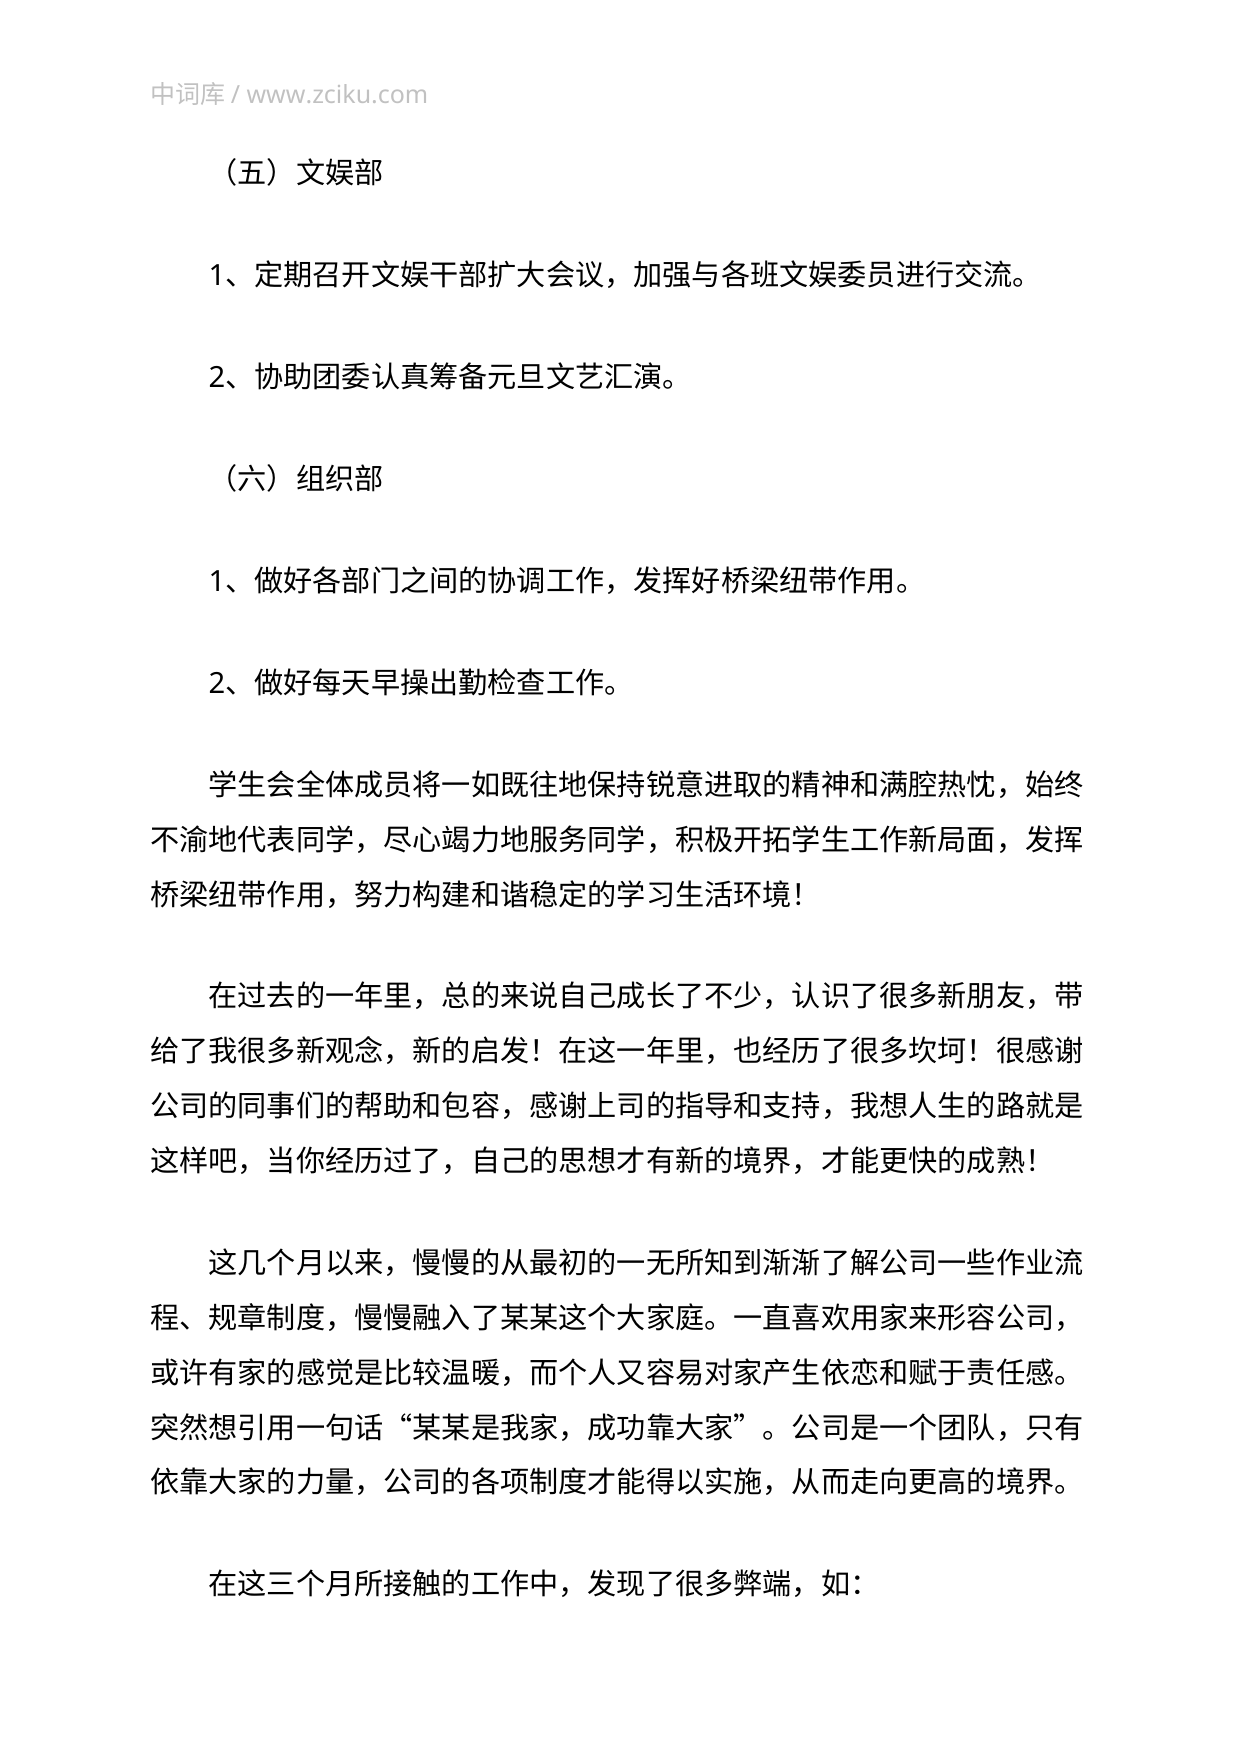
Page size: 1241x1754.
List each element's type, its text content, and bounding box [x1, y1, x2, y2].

text 这几个月以来，慢慢的从最初的一无所知到渐渐了解公司一些作业流程、规章制度，慢慢融入了某某这个大家庭。一直喜欢用家来形容公司，或许有家的感觉是比较温暖，而个人又容易对家产生依恋和赋于责任感。突然想引用一句话“某某是我家，成功靠大家”。公司是一个团队，只有依靠大家的力量，公司的各项制度才能得以实施，从而走向更高的境界。 [150, 1239, 1090, 1501]
text 学生会全体成员将一如既往地保持锐意进取的精神和满腔热忱，始终不渝地代表同学，尽心竭力地服务同学，积极开拓学生工作新局面，发挥桥梁纽带作用，努力构建和谐稳定的学习生活环境！ [150, 761, 1090, 913]
text 在这三个月所接触的工作中，发现了很多弊端，如： [150, 1561, 1090, 1603]
text （六）组织部 [150, 456, 1090, 498]
text 1、定期召开文娱干部扩大会议，加强与各班文娱委员进行交流。 [150, 252, 1090, 294]
text （五）文娱部 [150, 150, 1090, 192]
text 2、做好每天早操出勤检查工作。 [150, 659, 1090, 702]
text 1、做好各部门之间的协调工作，发挥好桥梁纽带作用。 [150, 557, 1090, 600]
text 2、协助团委认真筹备元旦文艺汇演。 [150, 354, 1090, 396]
text 在过去的一年里，总的来说自己成长了不少，认识了很多新朋友，带给了我很多新观念，新的启发！在这一年里，也经历了很多坎坷！很感谢公司的同事们的帮助和包容，感谢上司的指导和支持，我想人生的路就是这样吧，当你经历过了，自己的思想才有新的境界，才能更快的成熟！ [150, 973, 1090, 1180]
